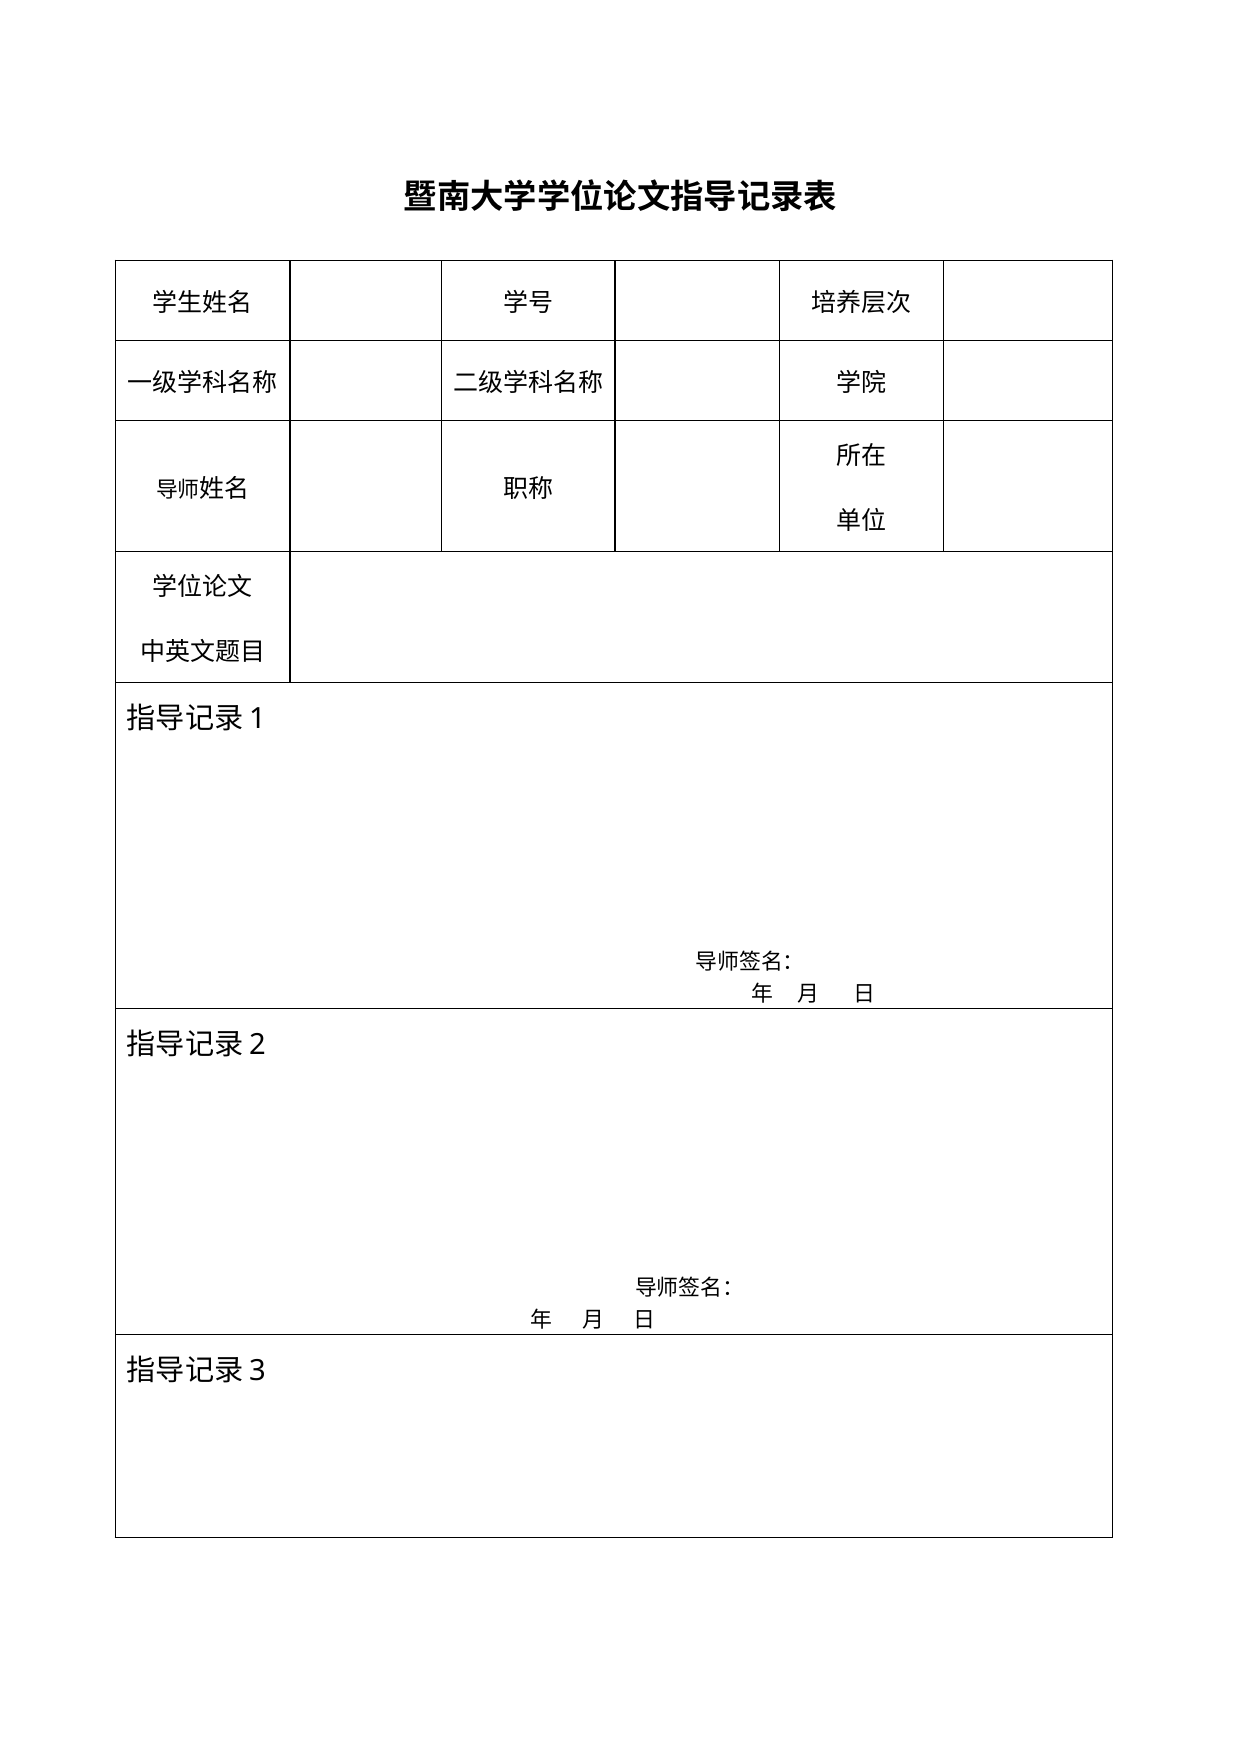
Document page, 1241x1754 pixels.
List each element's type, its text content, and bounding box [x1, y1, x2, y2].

table_header [944, 261, 1112, 340]
table_cell 学位论文 中英文题目 [116, 552, 289, 682]
table_header [291, 261, 441, 340]
table_cell [291, 552, 1112, 682]
table_cell 一级学科名称 [116, 341, 289, 420]
table_cell [291, 341, 441, 420]
table_header 培养层次 [780, 261, 943, 340]
table_cell 导师姓名 [116, 421, 289, 551]
table_cell [616, 421, 779, 551]
table_header [616, 261, 779, 340]
table_cell [616, 341, 779, 420]
table_cell 二级学科名称 [442, 341, 614, 420]
table_cell 所在 单位 [780, 421, 943, 551]
table_cell [944, 421, 1112, 551]
table_cell 学院 [780, 341, 943, 420]
table_cell 指导记录1 导师签名： 年 月 日 [116, 683, 1112, 1008]
text 暨南大学学位论文指导记录表 [187, 162, 1053, 227]
table_cell 指导记录2 导师签名： 年 月 日 [116, 1009, 1112, 1334]
table_cell [291, 421, 441, 551]
table_cell [944, 341, 1112, 420]
table_cell 指导记录3 导师签名： 年 月 日 [116, 1335, 1112, 1537]
table_header 学生姓名 [116, 261, 289, 340]
table_header 学号 [442, 261, 614, 340]
table_cell 职称 [442, 421, 614, 551]
